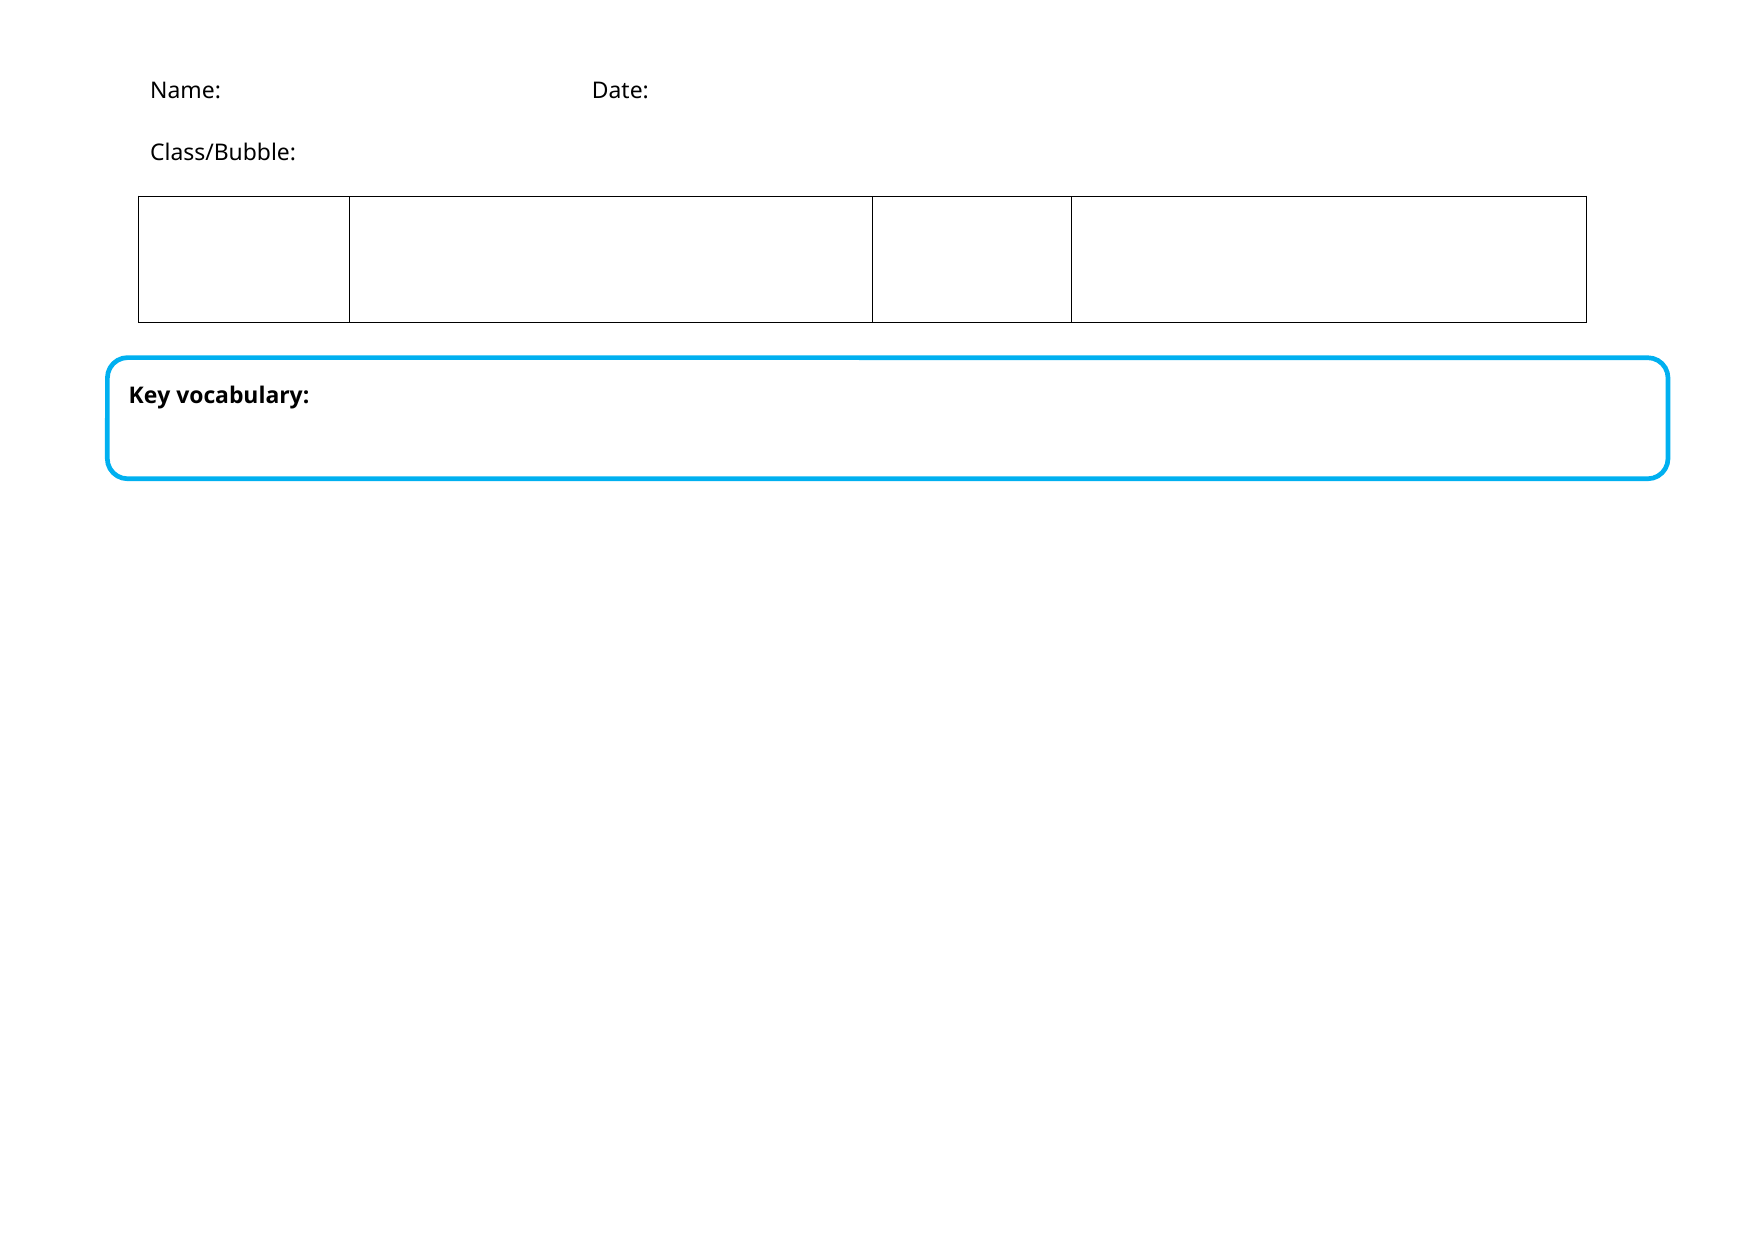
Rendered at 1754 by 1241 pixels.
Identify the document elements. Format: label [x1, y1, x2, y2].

table_cell [350, 197, 872, 322]
table_cell [873, 197, 1071, 322]
table_cell [139, 197, 349, 322]
table_cell [1072, 197, 1586, 322]
